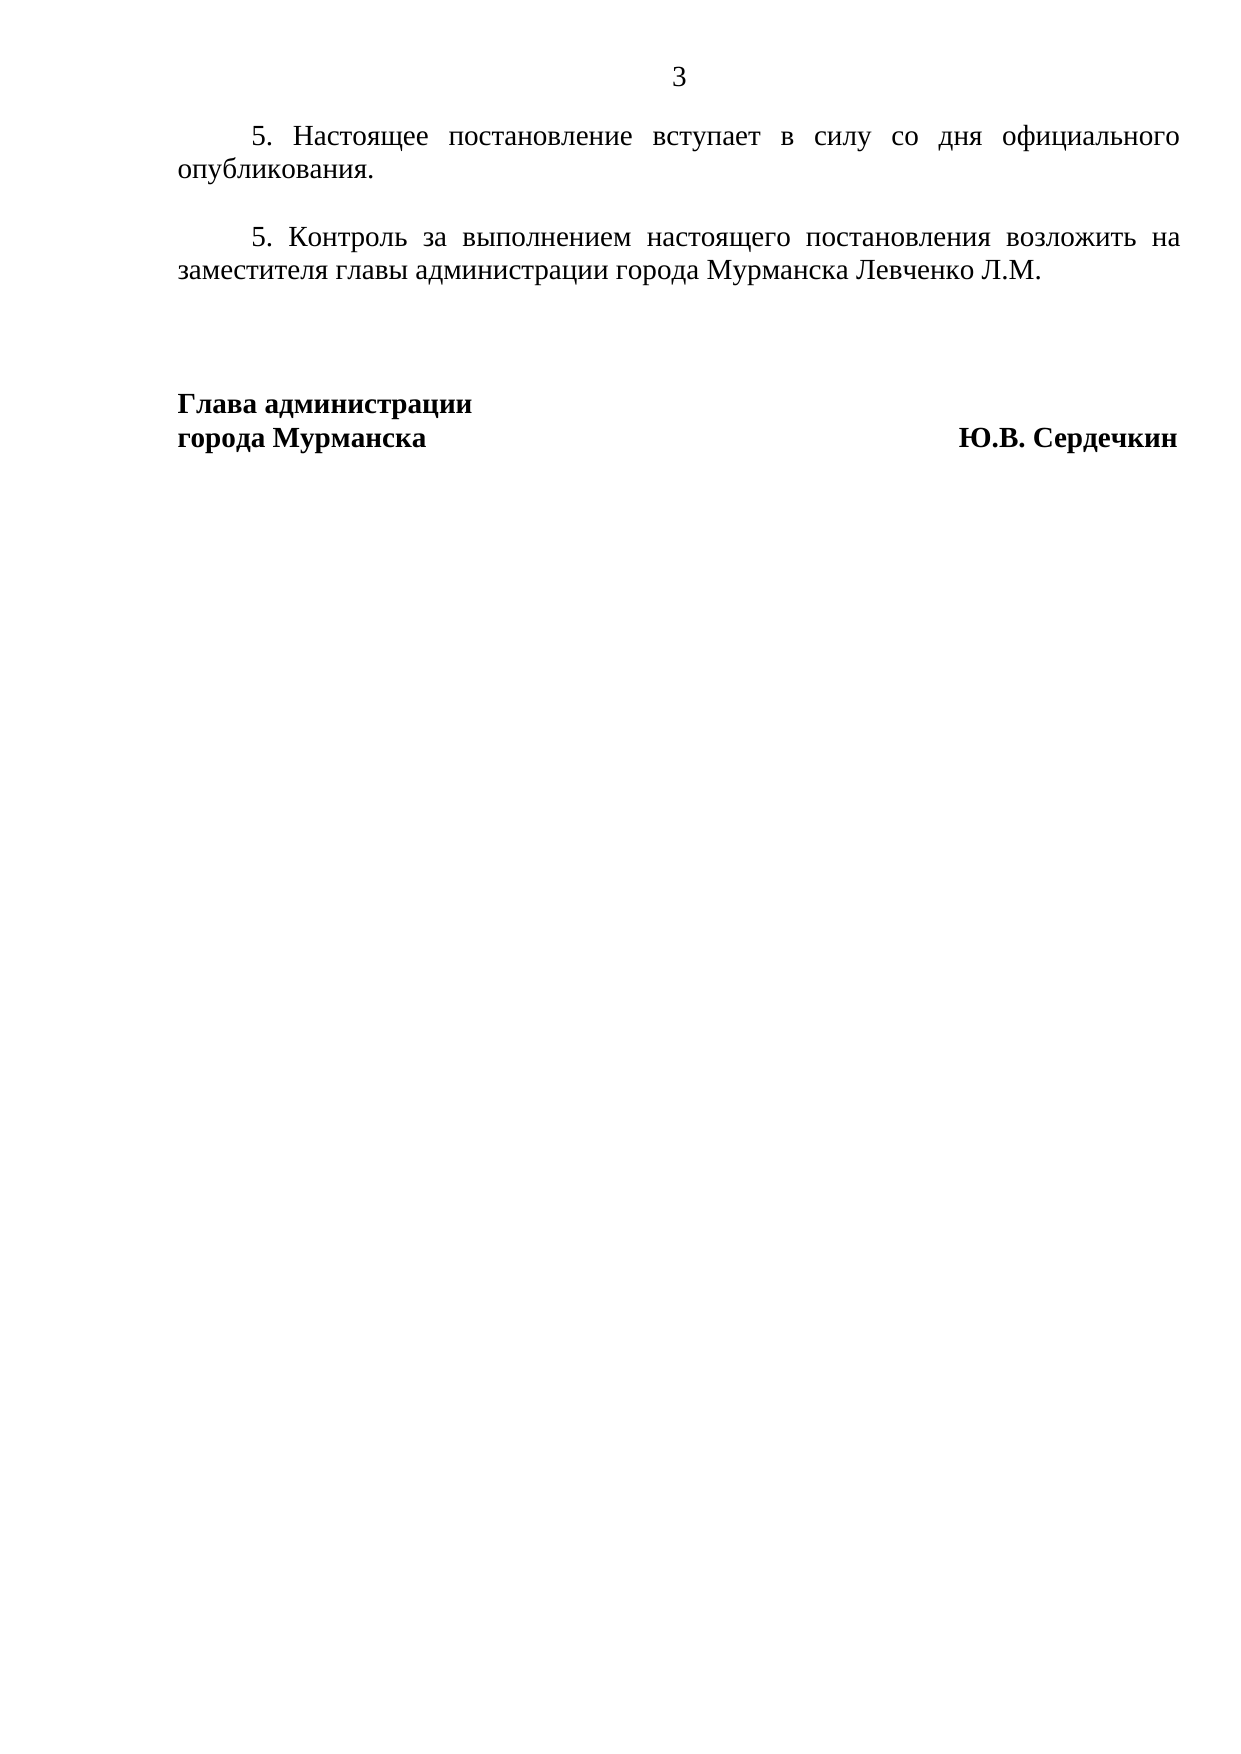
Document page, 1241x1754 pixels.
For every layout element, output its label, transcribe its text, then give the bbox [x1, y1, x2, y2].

text города Мурманска Ю.В. Сердечкин [177, 420, 1181, 453]
text 5. Контроль за выполнением настоящего постановления возложить на заместителя главы администрации города Мурманска Левченко Л.М. [177, 219, 1181, 286]
text 5. Настоящее постановление вступает в силу со дня официального опубликования. [177, 118, 1181, 185]
text Глава администрации [177, 386, 1181, 420]
